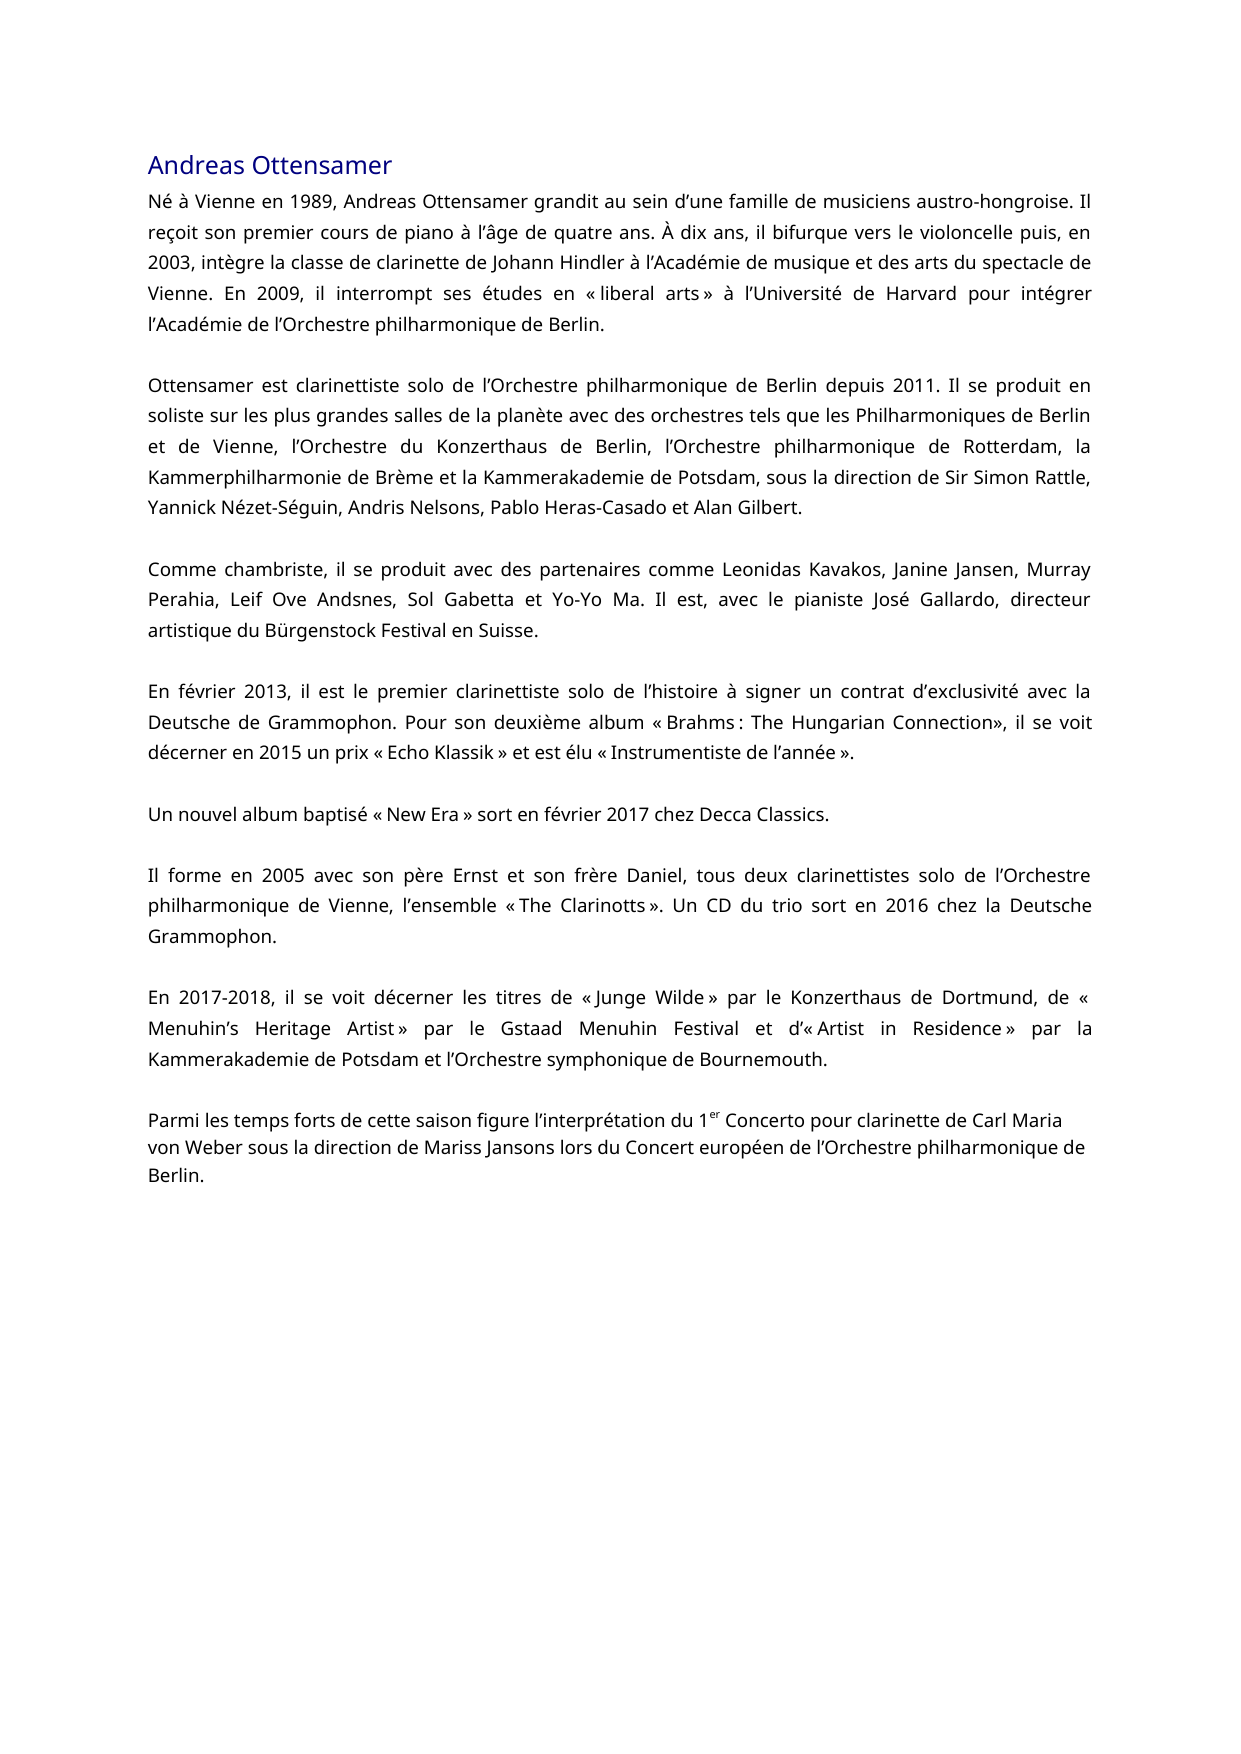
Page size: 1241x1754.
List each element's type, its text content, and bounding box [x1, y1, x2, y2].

text Comme chambriste, il se produit avec des partenaires comme Leonidas Kavakos, Janine Jansen, Murray Perahia, Leif Ove Andsnes, Sol Gabetta et Yo-Yo Ma. Il est, avec le pianiste José Gallardo, directeur artistique du Bürgenstock Festival en Suisse. [148, 556, 1093, 643]
text Ottensamer est clarinettiste solo de l’Orchestre philharmonique de Berlin depuis 2011. Il se produit en soliste sur les plus grandes salles de la planète avec des orchestres tels que les Philharmoniques de Berlin et de Vienne, l’Orchestre du Konzerthaus de Berlin, l’Orchestre philharmonique de Rotterdam, la Kammerphilharmonie de Brème et la Kammerakademie de Potsdam, sous la direction de Sir Simon Rattle, Yannick Nézet-Séguin, Andris Nelsons, Pablo Heras-Casado et Alan Gilbert. [148, 372, 1093, 520]
text Il forme en 2005 avec son père Ernst et son frère Daniel, tous deux clarinettistes solo de l’Orchestre philharmonique de Vienne, l’ensemble « The Clarinotts ». Un CD du trio sort en 2016 chez la Deutsche Grammophon. [148, 862, 1093, 949]
text Un nouvel album baptisé « New Era » sort en février 2017 chez Decca Classics. [148, 801, 1093, 826]
text En février 2013, il est le premier clarinettiste solo de l’histoire à signer un contrat d’exclusivité avec la Deutsche de Grammophon. Pour son deuxième album « Brahms : The Hungarian Connection», il se voit décerner en 2015 un prix « Echo Klassik » et est élu « Instrumentiste de l’année ». [148, 678, 1093, 765]
text Andreas Ottensamer [148, 148, 1093, 182]
text Parmi les temps forts de cette saison figure l’interprétation du 1er Concerto pour clarinette de Carl Maria von Weber sous la direction de Mariss Jansons lors du Concert européen de l’Orchestre philharmonique de Berlin. [148, 1107, 1093, 1188]
text Né à Vienne en 1989, Andreas Ottensamer grandit au sein d’une famille de musiciens austro-hongroise. Il reçoit son premier cours de piano à l’âge de quatre ans. À dix ans, il bifurque vers le violoncelle puis, en 2003, intègre la classe de clarinette de Johann Hindler à l’Académie de musique et des arts du spectacle de Vienne. En 2009, il interrompt ses études en « liberal arts » à l’Université de Harvard pour intégrer l’Académie de l’Orchestre philharmonique de Berlin. [148, 188, 1093, 336]
text En 2017-2018, il se voit décerner les titres de « Junge Wilde » par le Konzerthaus de Dortmund, de « Menuhin’s Heritage Artist » par le Gstaad Menuhin Festival et d’« Artist in Residence » par la Kammerakademie de Potsdam et l’Orchestre symphonique de Bournemouth. [148, 985, 1093, 1071]
